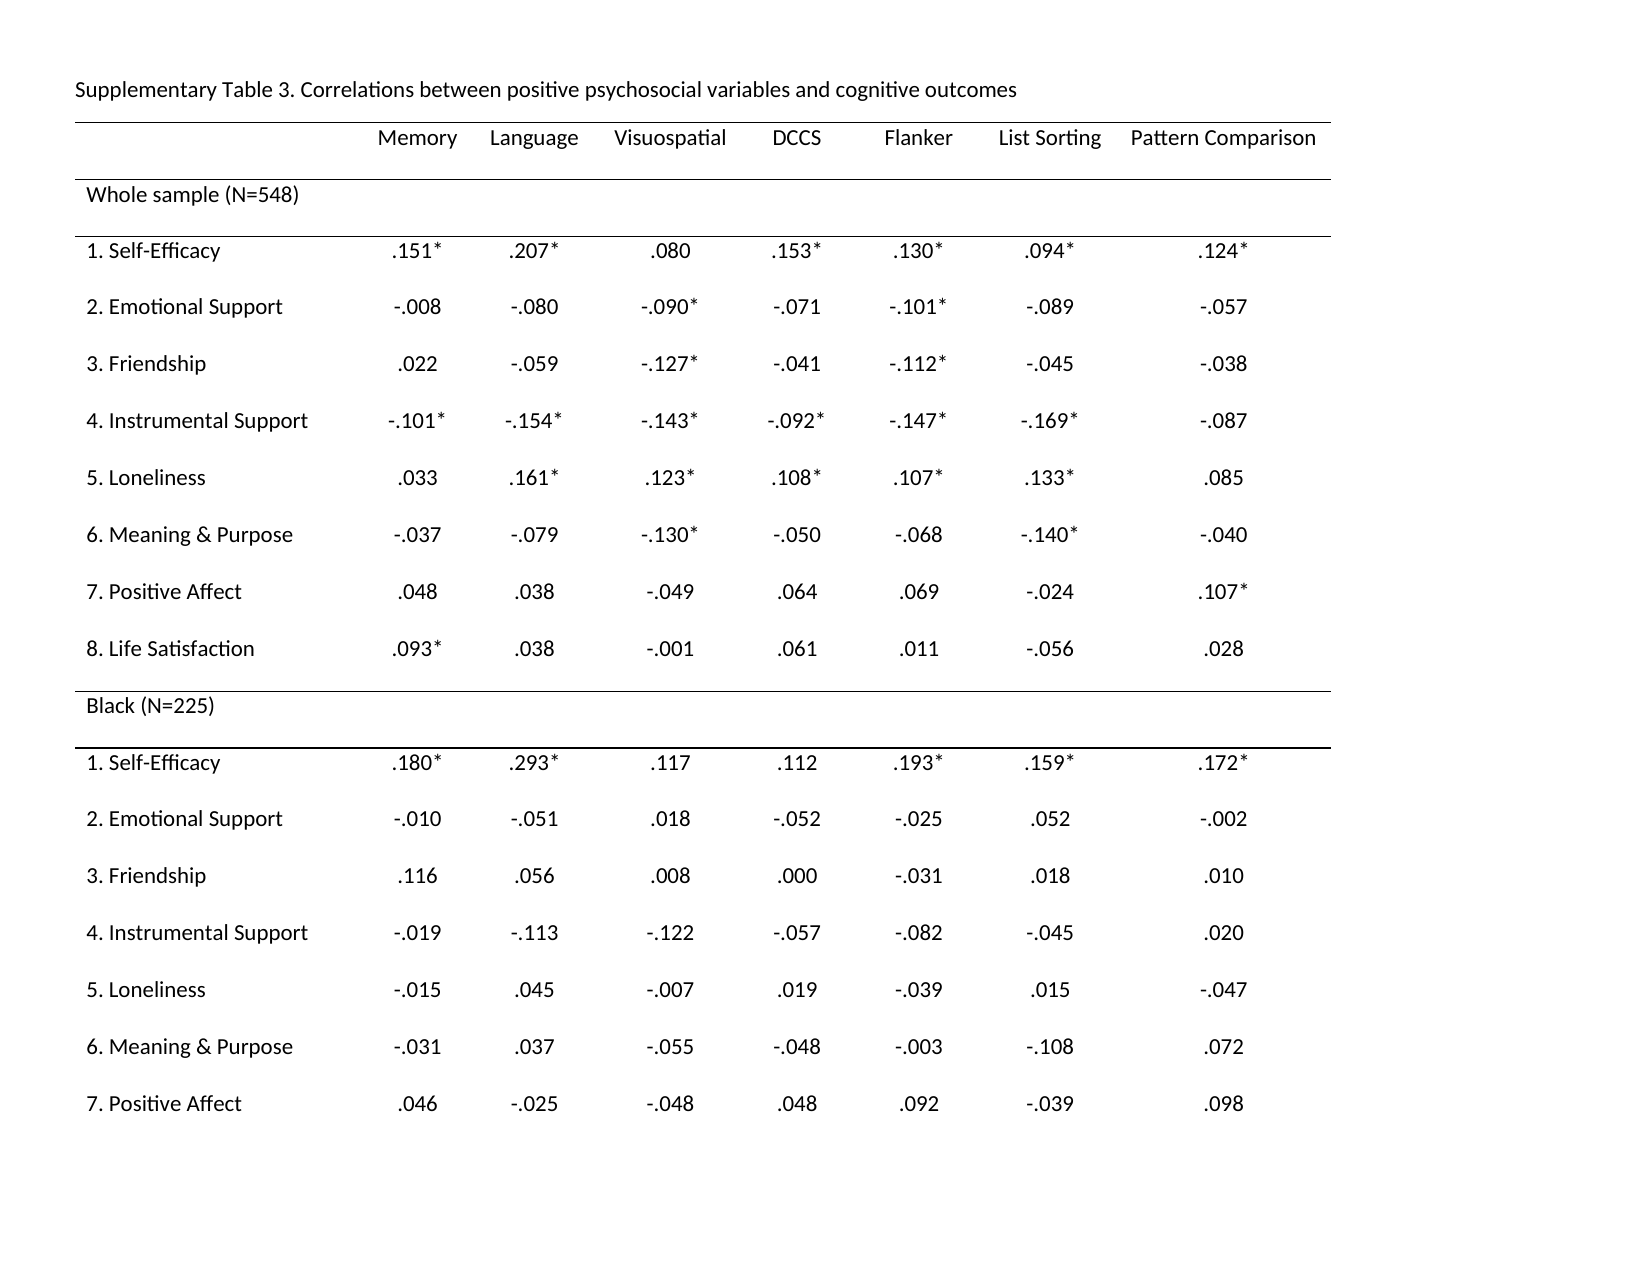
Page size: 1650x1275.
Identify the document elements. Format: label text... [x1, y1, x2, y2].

table_cell .019 [741, 975, 853, 1032]
table_cell .045 [469, 975, 600, 1032]
table_cell -.041 [741, 349, 853, 406]
table_cell .018 [600, 804, 741, 861]
table_cell .107* [853, 463, 984, 520]
table_cell 3. Friendship [75, 349, 366, 406]
table_cell -.055 [600, 1032, 741, 1089]
table_cell .159* [984, 749, 1116, 804]
table_cell Whole sample (N=548) [75, 180, 1331, 236]
table_cell .117 [600, 749, 741, 804]
table_header DCCS [741, 123, 853, 179]
table_cell -.059 [469, 349, 600, 406]
table_cell -.045 [984, 349, 1116, 406]
table_cell 2. Emotional Support [75, 292, 366, 349]
table_cell -.140* [984, 520, 1116, 577]
table_cell -.052 [741, 804, 853, 861]
table_cell .093* [366, 634, 469, 691]
table_cell 5. Loneliness [75, 463, 366, 520]
table_cell -.127* [600, 349, 741, 406]
table_header Language [469, 123, 600, 179]
table_cell .048 [366, 577, 469, 634]
table_cell -.031 [853, 861, 984, 918]
table_cell .080 [600, 237, 741, 292]
table_cell .038 [469, 577, 600, 634]
table_cell .207* [469, 237, 600, 292]
table_cell -.113 [469, 918, 600, 975]
table_cell 5. Loneliness [75, 975, 366, 1032]
table_cell 6. Meaning & Purpose [75, 520, 366, 577]
table_cell -.057 [1116, 292, 1331, 349]
table_cell .130* [853, 237, 984, 292]
table_cell -.068 [853, 520, 984, 577]
table_cell 1. Self-Efficacy [75, 749, 366, 804]
table_cell .161* [469, 463, 600, 520]
table_cell .124* [1116, 237, 1331, 292]
table_cell .133* [984, 463, 1116, 520]
table_cell -.087 [1116, 406, 1331, 463]
table_cell .038 [469, 634, 600, 691]
table_cell -.007 [600, 975, 741, 1032]
text Supplementary Table 3. Correlations between positive psychosocial variables and cognitive outcomes [75, 75, 1575, 103]
table_cell .046 [366, 1089, 469, 1146]
table_cell .064 [741, 577, 853, 634]
table_cell 4. Instrumental Support [75, 918, 366, 975]
table_cell 3. Friendship [75, 861, 366, 918]
table_cell .018 [984, 861, 1116, 918]
table_cell .293* [469, 749, 600, 804]
table_cell -.008 [366, 292, 469, 349]
table_cell -.039 [853, 975, 984, 1032]
table_cell -.001 [600, 634, 741, 691]
table_cell -.154* [469, 406, 600, 463]
table_cell 1. Self-Efficacy [75, 237, 366, 292]
table_cell -.147* [853, 406, 984, 463]
table_header [75, 123, 366, 179]
table_cell 2. Emotional Support [75, 804, 366, 861]
table_cell -.050 [741, 520, 853, 577]
table_cell .112 [741, 749, 853, 804]
table_cell 8. Life Satisfaction [75, 634, 366, 691]
table_cell .180* [366, 749, 469, 804]
table_cell -.031 [366, 1032, 469, 1089]
table_cell -.080 [469, 292, 600, 349]
table_cell .022 [366, 349, 469, 406]
table_cell -.101* [853, 292, 984, 349]
table_cell .072 [1116, 1032, 1331, 1089]
table_cell Black (N=225) [75, 692, 1331, 747]
table_cell -.057 [741, 918, 853, 975]
table_cell -.092* [741, 406, 853, 463]
table_cell 4. Instrumental Support [75, 406, 366, 463]
table_cell .008 [600, 861, 741, 918]
table_cell -.122 [600, 918, 741, 975]
table_cell .107* [1116, 577, 1331, 634]
table_cell -.082 [853, 918, 984, 975]
table_cell -.038 [1116, 349, 1331, 406]
table_cell -.143* [600, 406, 741, 463]
table_cell 7. Positive Affect [75, 577, 366, 634]
table_cell -.010 [366, 804, 469, 861]
table_cell -.025 [469, 1089, 600, 1146]
table_cell .010 [1116, 861, 1331, 918]
table_cell .193* [853, 749, 984, 804]
table_cell .094* [984, 237, 1116, 292]
table_cell .116 [366, 861, 469, 918]
table_cell -.051 [469, 804, 600, 861]
table_header Flanker [853, 123, 984, 179]
table_cell -.003 [853, 1032, 984, 1089]
table_cell .172* [1116, 749, 1331, 804]
table_cell .020 [1116, 918, 1331, 975]
table_cell .052 [984, 804, 1116, 861]
table_header List Sorting [984, 123, 1116, 179]
table_header Visuospatial [600, 123, 741, 179]
table_cell .098 [1116, 1089, 1331, 1146]
table_cell -.040 [1116, 520, 1331, 577]
table_cell -.090* [600, 292, 741, 349]
table_header Memory [366, 123, 469, 179]
table_cell -.108 [984, 1032, 1116, 1089]
table_cell -.045 [984, 918, 1116, 975]
table_cell -.101* [366, 406, 469, 463]
table_cell -.025 [853, 804, 984, 861]
table_cell -.047 [1116, 975, 1331, 1032]
table_cell -.079 [469, 520, 600, 577]
table_cell -.048 [600, 1089, 741, 1146]
table_cell -.002 [1116, 804, 1331, 861]
table_cell .108* [741, 463, 853, 520]
table_cell .069 [853, 577, 984, 634]
table_cell -.048 [741, 1032, 853, 1089]
table_cell .056 [469, 861, 600, 918]
table_cell .061 [741, 634, 853, 691]
table_cell .037 [469, 1032, 600, 1089]
table_cell -.056 [984, 634, 1116, 691]
table_cell .028 [1116, 634, 1331, 691]
table_cell -.015 [366, 975, 469, 1032]
table_cell .092 [853, 1089, 984, 1146]
table_cell 6. Meaning & Purpose [75, 1032, 366, 1089]
table_cell -.019 [366, 918, 469, 975]
table_cell -.130* [600, 520, 741, 577]
table_cell -.024 [984, 577, 1116, 634]
table_cell -.089 [984, 292, 1116, 349]
table_cell -.112* [853, 349, 984, 406]
table_cell .123* [600, 463, 741, 520]
table_cell .085 [1116, 463, 1331, 520]
table_cell .011 [853, 634, 984, 691]
table_cell -.037 [366, 520, 469, 577]
table_cell 7. Positive Affect [75, 1089, 366, 1146]
table_cell .048 [741, 1089, 853, 1146]
table_cell -.169* [984, 406, 1116, 463]
table_cell .153* [741, 237, 853, 292]
table_cell .015 [984, 975, 1116, 1032]
table_header Pattern Comparison [1116, 123, 1331, 179]
table_cell -.049 [600, 577, 741, 634]
table_cell .000 [741, 861, 853, 918]
table_cell .151* [366, 237, 469, 292]
table_cell -.071 [741, 292, 853, 349]
table_cell .033 [366, 463, 469, 520]
table_cell -.039 [984, 1089, 1116, 1146]
